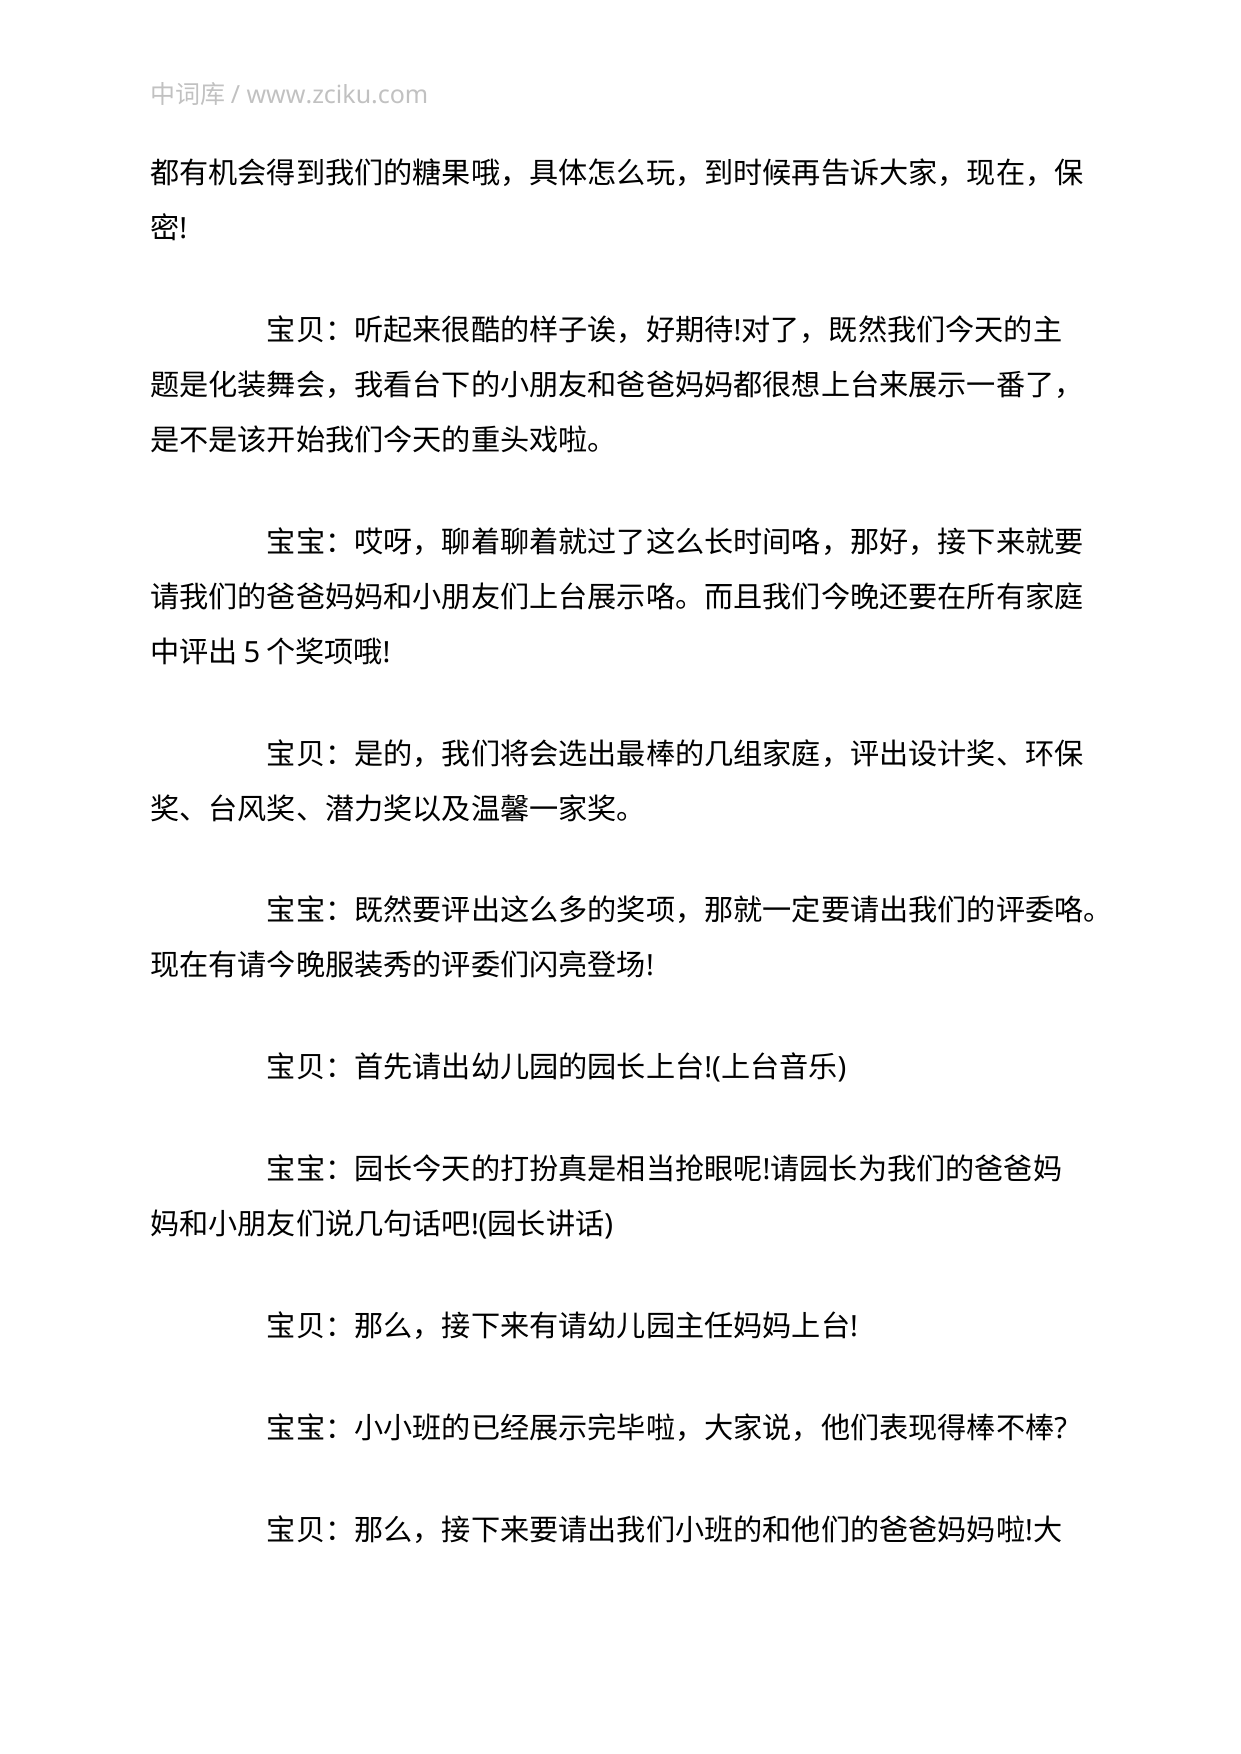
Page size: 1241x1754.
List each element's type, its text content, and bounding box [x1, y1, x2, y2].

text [150, 150, 1090, 247]
text 宝宝：小小班的已经展示完毕啦，大家说，他们表现得棒不棒? [150, 1405, 1090, 1447]
text 宝贝：听起来很酷的样子诶，好期待!对了，既然我们今天的主题是化装舞会，我看台下的小朋友和爸爸妈妈都很想上台来展示一番了，是不是该开始我们今天的重头戏啦。 [150, 307, 1090, 459]
text 宝贝：首先请出幼儿园的园长上台!(上台音乐) [150, 1044, 1090, 1086]
text 宝宝：园长今天的打扮真是相当抢眼呢!请园长为我们的爸爸妈妈和小朋友们说几句话吧!(园长讲话) [150, 1146, 1090, 1243]
text 宝贝：那么，接下来有请幼儿园主任妈妈上台! [150, 1303, 1090, 1345]
text 宝宝：哎呀，聊着聊着就过了这么长时间咯，那好，接下来就要请我们的爸爸妈妈和小朋友们上台展示咯。而且我们今晚还要在所有家庭中评出5个奖项哦! [150, 518, 1090, 671]
text 宝宝：既然要评出这么多的奖项，那就一定要请出我们的评委咯。现在有请今晚服装秀的评委们闪亮登场! [150, 887, 1090, 984]
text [150, 1507, 1090, 1549]
text 宝贝：是的，我们将会选出最棒的几组家庭，评出设计奖、环保奖、台风奖、潜力奖以及温馨一家奖。 [150, 730, 1090, 827]
